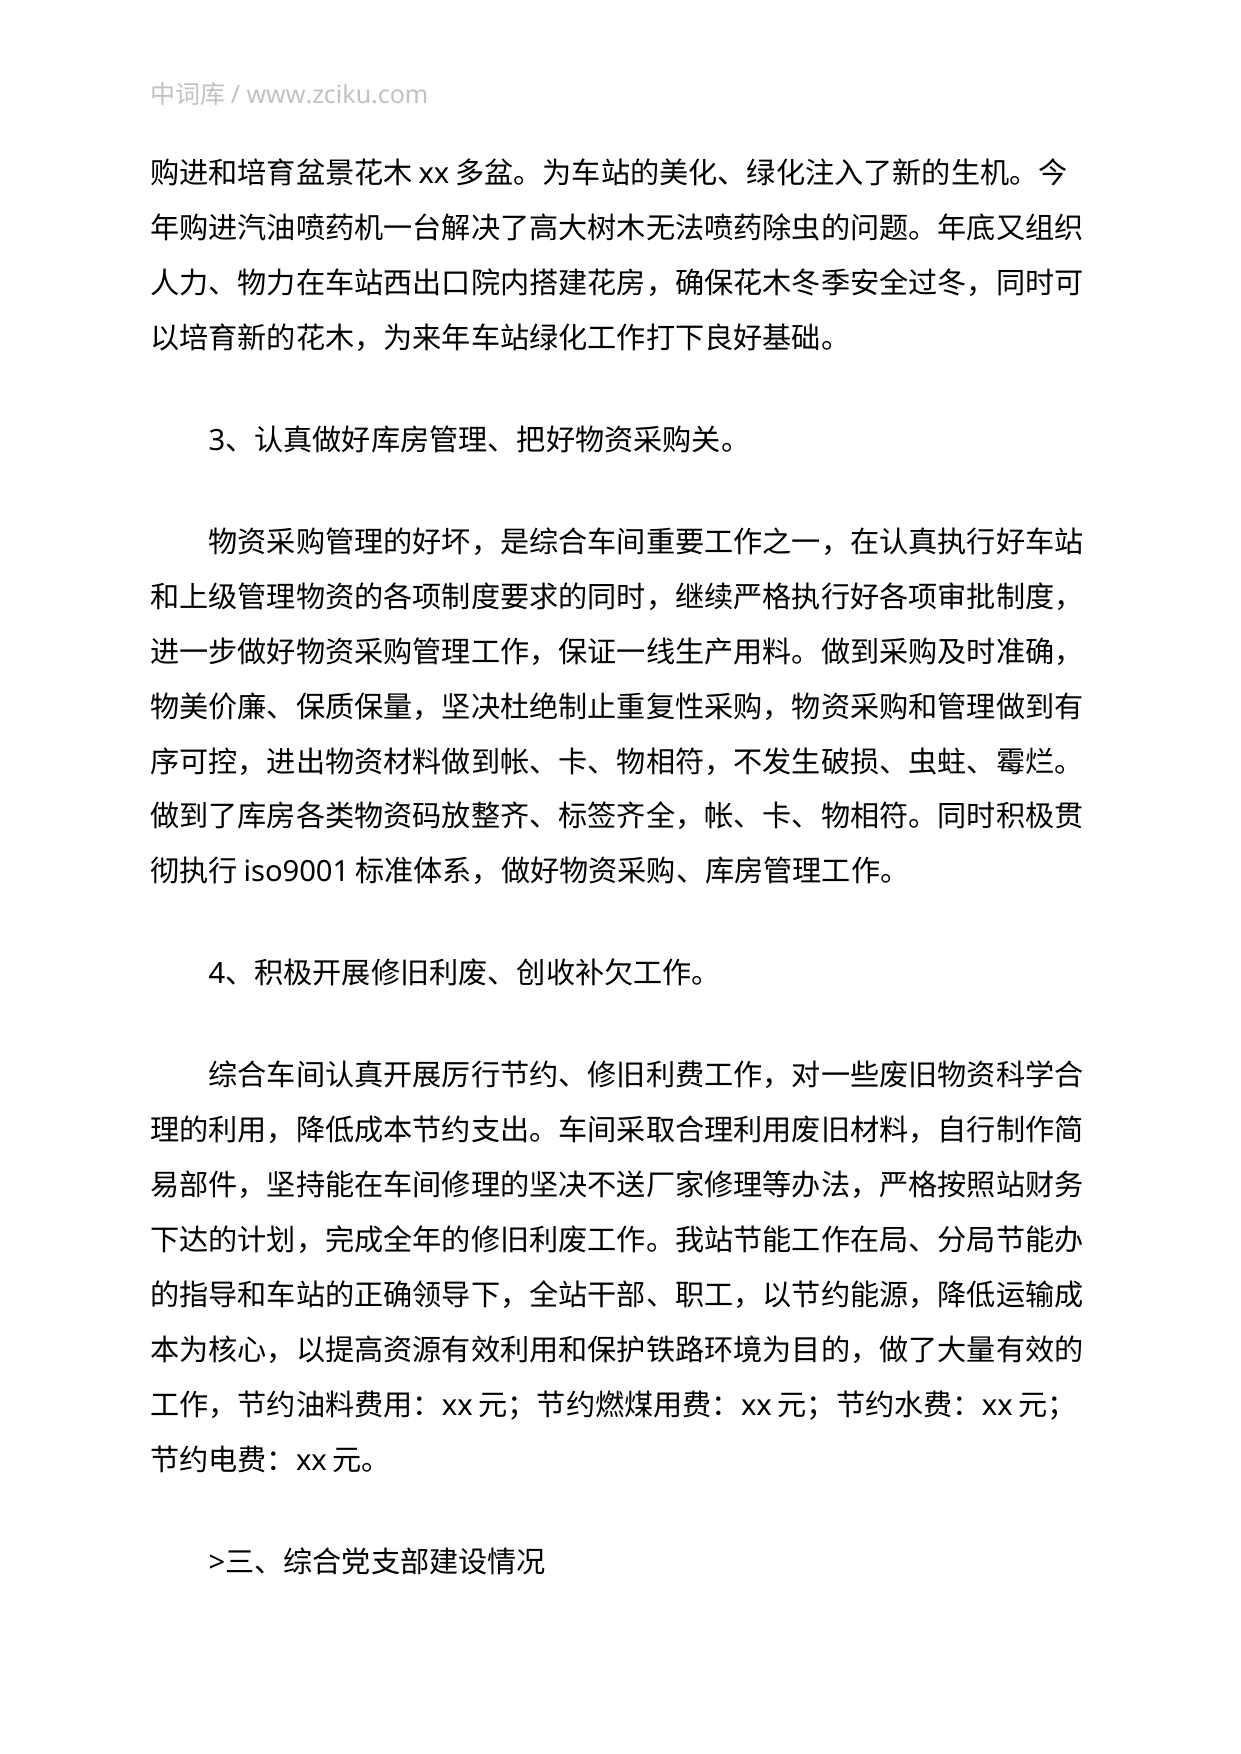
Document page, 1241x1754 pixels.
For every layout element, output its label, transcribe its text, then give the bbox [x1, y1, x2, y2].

text 综合车间认真开展厉行节约、修旧利费工作，对一些废旧物资科学合理的利用，降低成本节约支出。车间采取合理利用废旧材料，自行制作简易部件，坚持能在车间修理的坚决不送厂家修理等办法，严格按照站财务下达的计划，完成全年的修旧利废工作。我站节能工作在局、分局节能办的指导和车站的正确领导下，全站干部、职工，以节约能源，降低运输成本为核心，以提高资源有效利用和保护铁路环境为目的，做了大量有效的工作，节约油料费用：xx元；节约燃煤用费：xx元；节约水费：xx元；节约电费：xx元。 [150, 1052, 1090, 1479]
text >三、综合党支部建设情况 [150, 1538, 1090, 1581]
text 4、积极开展修旧利废、创收补欠工作。 [150, 950, 1090, 992]
text 物资采购管理的好坏，是综合车间重要工作之一，在认真执行好车站和上级管理物资的各项制度要求的同时，继续严格执行好各项审批制度，进一步做好物资采购管理工作，保证一线生产用料。做到采购及时准确，物美价廉、保质保量，坚决杜绝制止重复性采购，物资采购和管理做到有序可控，进出物资材料做到帐、卡、物相符，不发生破损、虫蛀、霉烂。做到了库房各类物资码放整齐、标签齐全，帐、卡、物相符。同时积极贯彻执行iso9001标准体系，做好物资采购、库房管理工作。 [150, 518, 1090, 890]
text 3、认真做好库房管理、把好物资采购关。 [150, 417, 1090, 459]
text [150, 150, 1090, 357]
